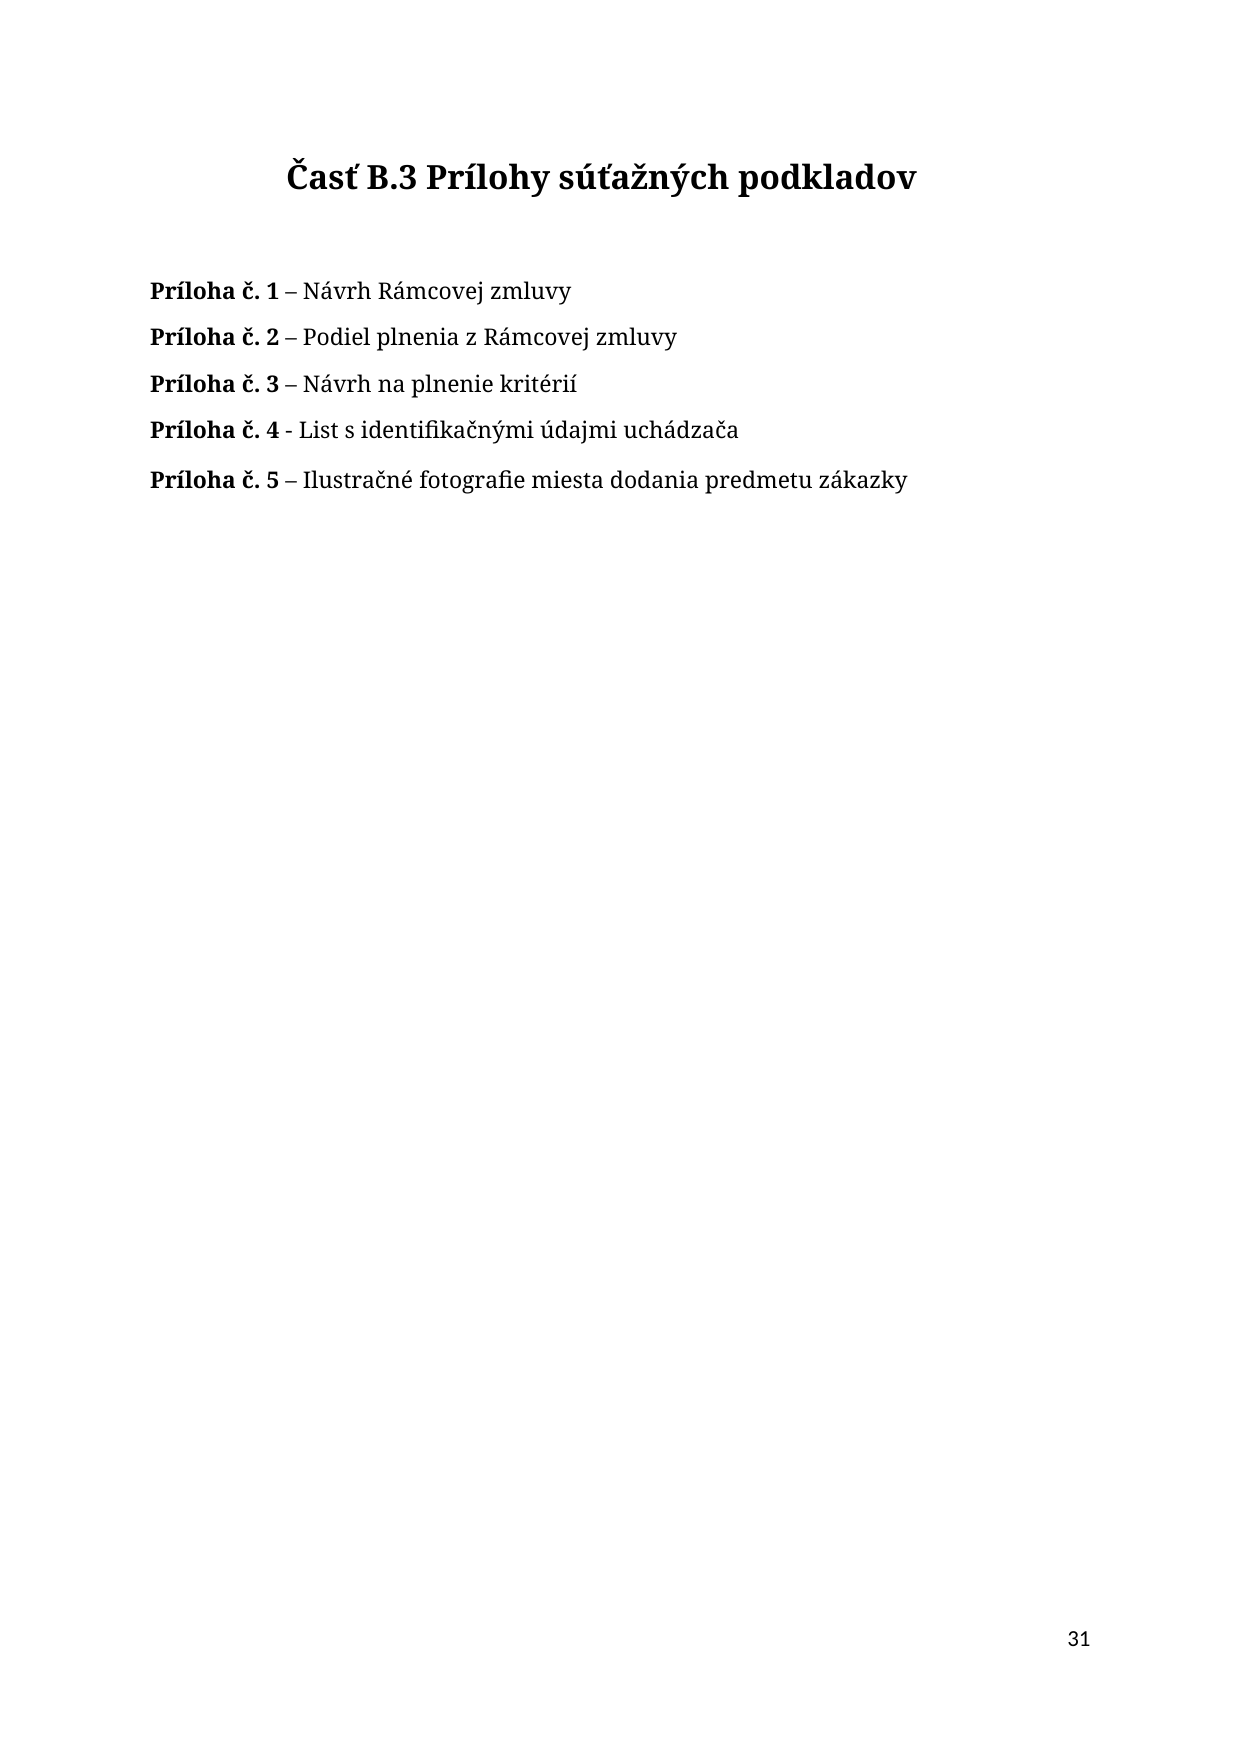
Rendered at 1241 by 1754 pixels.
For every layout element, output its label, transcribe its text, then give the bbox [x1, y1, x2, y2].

subtitle Časť B.3 Prílohy súťažných podkladov [113, 154, 1090, 199]
list Príloha č. 3 – Návrh na plnenie kritérií [150, 367, 1090, 399]
list Príloha č. 2 – Podiel plnenia z Rámcovej zmluvy [150, 321, 1090, 352]
text Príloha č. 5 – Ilustračné fotografie miesta dodania predmetu zákazky [150, 464, 1090, 495]
text Príloha č. 4 - List s identifikačnými údajmi uchádzača [150, 414, 1090, 445]
list Príloha č. 1 – Návrh Rámcovej zmluvy [150, 275, 1090, 306]
